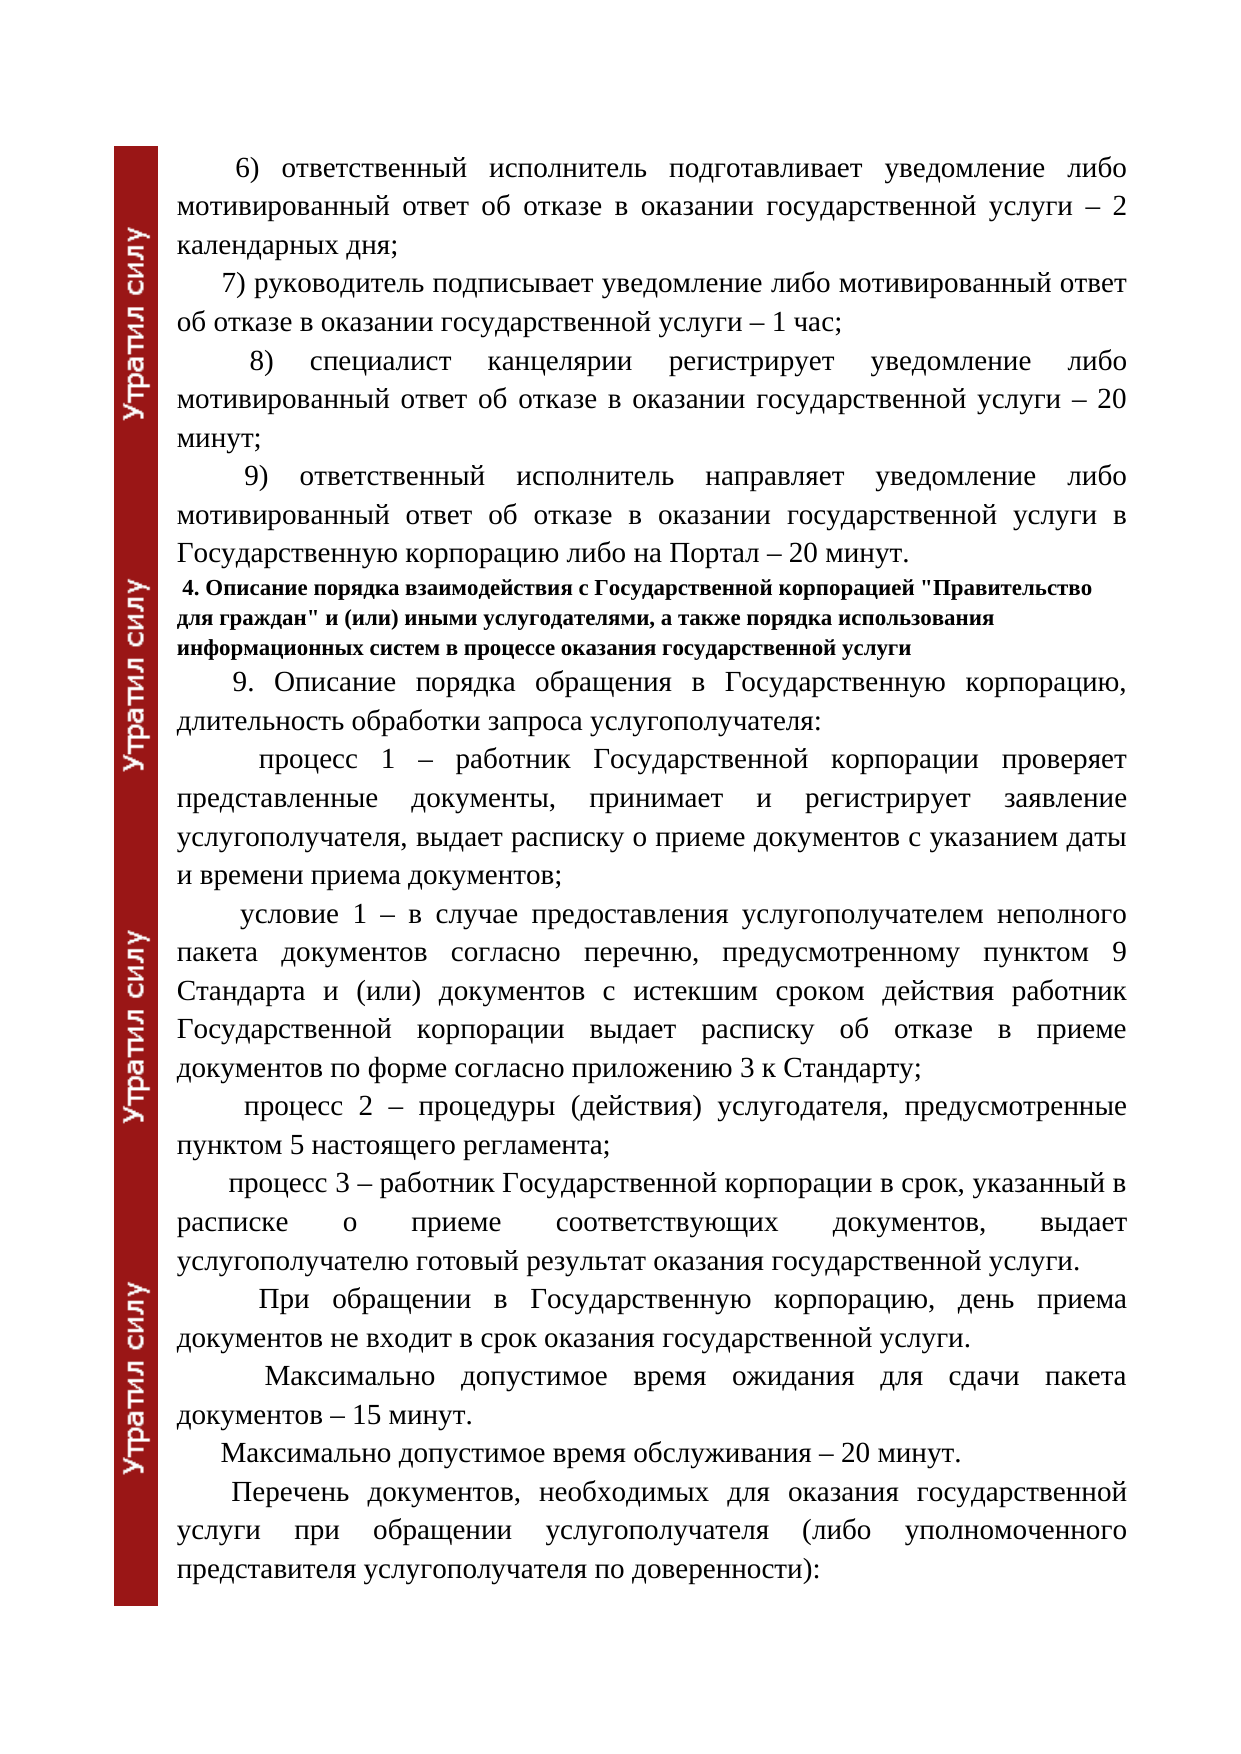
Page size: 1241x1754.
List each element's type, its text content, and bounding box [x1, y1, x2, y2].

text Перечень документов, необходимых для оказания государственной услуги при обращении услугополучателя (либо уполномоченного представителя услугополучателя по доверенности): [112, 1474, 1128, 1584]
picture [114, 891, 158, 896]
text условие 1 – в случае предоставления услугополучателем неполного пакета документов согласно перечню, предусмотренному пунктом 9 Стандарта и (или) документов с истекшим сроком действия работник Государственной корпорации выдает расписку об отказе в приеме документов по форме согласно приложению 3 к Стандарту; [112, 896, 1128, 1083]
picture [114, 1469, 158, 1474]
text 9. Описание порядка обращения в Государственную корпорацию, длительность обработки запроса услугополучателя: [112, 664, 1128, 737]
text процесс 2 – процедуры (действия) услугодателя, предусмотренные пунктом 5 настоящего регламента; [112, 1088, 1128, 1161]
picture [114, 1353, 158, 1358]
picture [114, 1276, 158, 1281]
picture [114, 261, 158, 266]
picture [114, 737, 158, 742]
picture [114, 1584, 158, 1606]
picture [114, 1083, 158, 1088]
picture [114, 569, 158, 574]
text 6) ответственный исполнитель подготавливает уведомление либо мотивированный ответ об отказе в оказании государственной услуги – 2 календарных дня; [112, 150, 1128, 261]
picture [114, 453, 158, 458]
picture [114, 1430, 158, 1435]
text 7) руководитель подписывает уведомление либо мотивированный ответ об отказе в оказании государственной услуги – 1 час; [112, 266, 1128, 338]
text Максимально допустимое время обслуживания – 20 минут. [112, 1435, 1128, 1469]
text 8) специалист канцелярии регистрирует уведомление либо мотивированный ответ об отказе в оказании государственной услуги – 20 минут; [112, 343, 1128, 453]
text При обращении в Государственную корпорацию, день приема документов не входит в срок оказания государственной услуги. [112, 1281, 1128, 1353]
text 9) ответственный исполнитель направляет уведомление либо мотивированный ответ об отказе в оказании государственной услуги в Государственную корпорацию либо на Портал – 20 минут. [112, 458, 1128, 569]
text процесс 1 – работник Государственной корпорации проверяет представленные документы, принимает и регистрирует заявление услугополучателя, выдает расписку о приеме документов с указанием даты и времени приема документов; [112, 742, 1128, 891]
picture [114, 338, 158, 343]
text процесс 3 – работник Государственной корпорации в срок, указанный в расписке о приеме соответствующих документов, выдает услугополучателю готовый результат оказания государственной услуги. [112, 1166, 1128, 1276]
picture [114, 1161, 158, 1166]
text Максимально допустимое время ожидания для сдачи пакета документов – 15 минут. [112, 1358, 1128, 1430]
text 4. Описание порядка взаимодействия с Государственной корпорацией "Правительство для граждан" и (или) иными услугодателями, а также порядка использования информационных систем в процессе оказания государственной услуги [112, 574, 1128, 661]
picture [114, 146, 158, 150]
